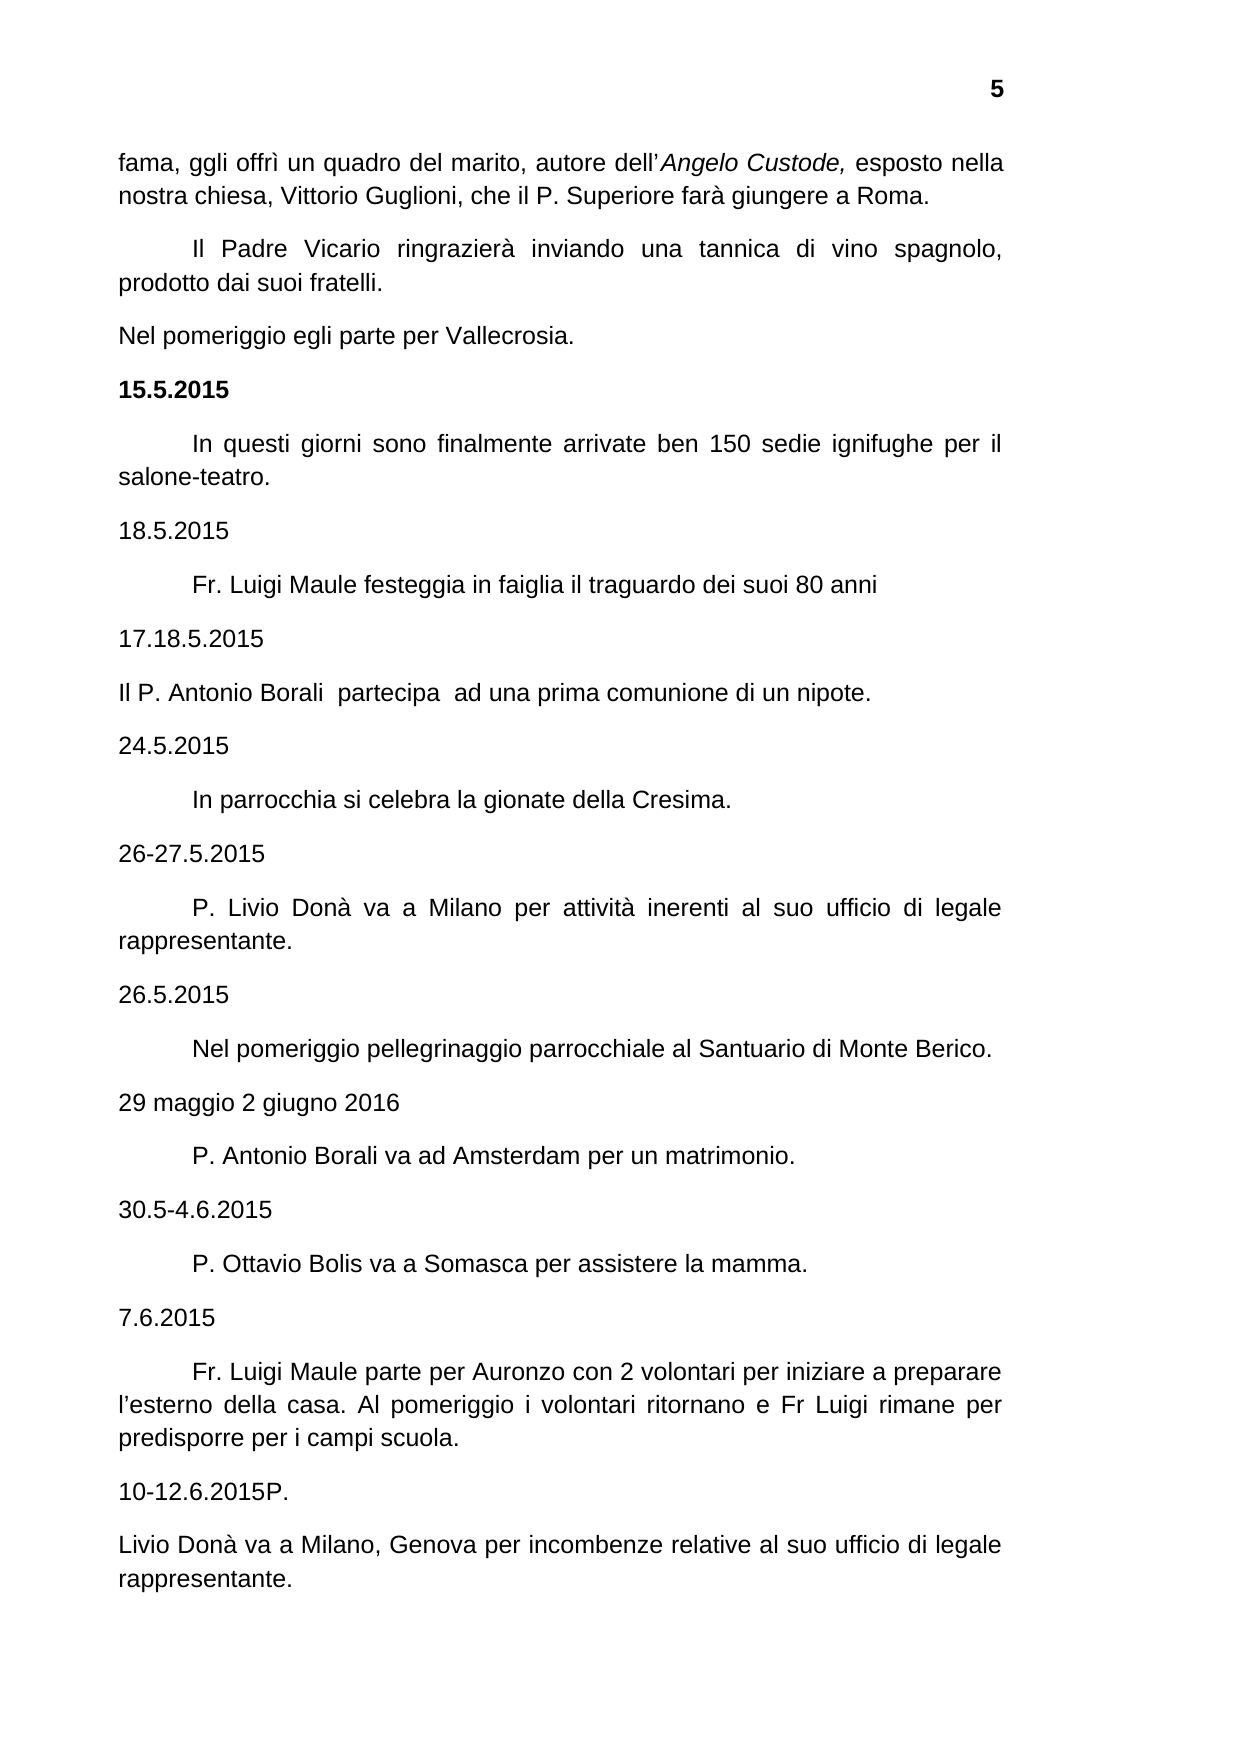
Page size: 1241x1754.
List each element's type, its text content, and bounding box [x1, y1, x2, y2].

text 7.6.2015 [118, 1303, 1004, 1332]
text Il Padre Vicario ringrazierà inviando una tannica di vino spagnolo, prodotto dai suoi fratelli. [118, 234, 1004, 296]
text Livio Donà va a Milano, Genova per incombenze relative al suo ufficio di legale rappresentante. [118, 1531, 1004, 1592]
text P. Ottavio Bolis va a Somasca per assistere la mamma. [118, 1249, 1004, 1278]
text Il P. Antonio Borali partecipa ad una prima comunione di un nipote. [118, 677, 1004, 706]
text 29 maggio 2 giugno 2016 [118, 1087, 1004, 1116]
text Fr. Luigi Maule parte per Auronzo con 2 volontari per iniziare a preparare l’esterno della casa. Al pomeriggio i volontari ritornano e Fr Luigi rimane per predisporre per i campi scuola. [118, 1357, 1004, 1452]
text P. Antonio Borali va ad Amsterdam per un matrimonio. [118, 1141, 1004, 1170]
text 10-12.6.2015 P. [118, 1477, 1004, 1505]
text In parrocchia si celebra la gionate della Cresima. [118, 785, 1004, 814]
text 30.5-4.6.2015 [118, 1195, 1004, 1224]
text 17.18.5.2015 [118, 624, 1004, 652]
text In questi giorni sono finalmente arrivate ben 150 sedie ignifughe per il salone-teatro. [118, 429, 1004, 491]
text Nel pomeriggio pellegrinaggio parrocchiale al Santuario di Monte Berico. [118, 1034, 1004, 1062]
text P. Livio Donà va a Milano per attività inerenti al suo ufficio di legale rappresentante. [118, 893, 1004, 955]
text 26.5.2015 [118, 980, 1004, 1008]
text 18.5.2015 [118, 516, 1004, 545]
text Nel pomeriggio egli parte per Vallecrosia. [118, 321, 1004, 350]
text 15.5.2015 [118, 375, 1004, 404]
text Fr. Luigi Maule festeggia in faiglia il traguardo dei suoi 80 anni [118, 570, 1004, 598]
text 26-27.5.2015 [118, 839, 1004, 868]
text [118, 148, 1004, 209]
text 24.5.2015 [118, 731, 1004, 760]
